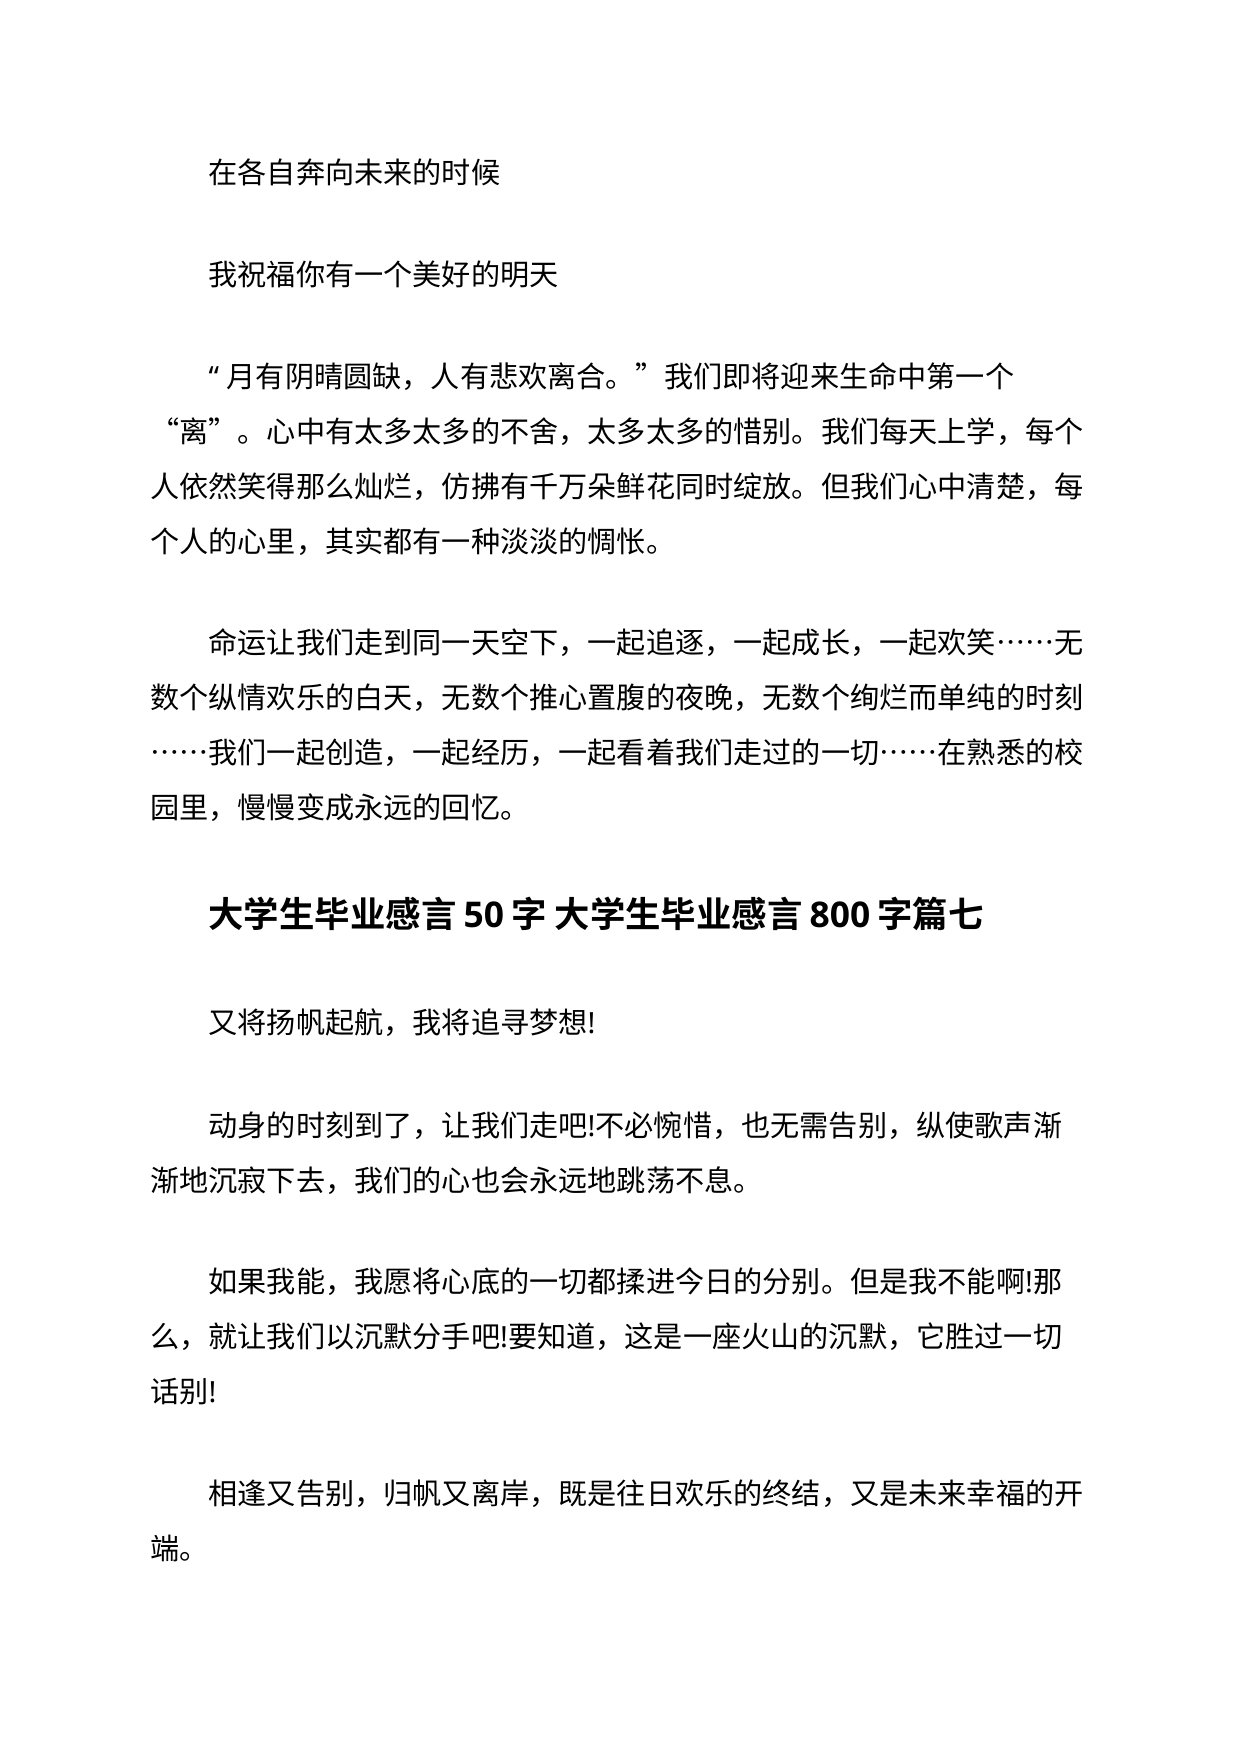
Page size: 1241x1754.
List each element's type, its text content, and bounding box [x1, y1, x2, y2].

text 如果我能，我愿将心底的一切都揉进今日的分别。但是我不能啊!那么，就让我们以沉默分手吧!要知道，这是一座火山的沉默，它胜过一切话别! [150, 1259, 1090, 1411]
text 又将扬帆起航，我将追寻梦想! [150, 1000, 1090, 1042]
text 我祝福你有一个美好的明天 [150, 252, 1090, 294]
text “ 月有阴晴圆缺，人有悲欢离合。”我们即将迎来生命中第一个“离”。心中有太多太多的不舍，太多太多的惜别。我们每天上学，每个人依然笑得那么灿烂，仿拂有千万朵鲜花同时绽放。但我们心中清楚，每个人的心里，其实都有一种淡淡的惆怅。 [150, 353, 1090, 561]
text 动身的时刻到了，让我们走吧!不必惋惜，也无需告别，纵使歌声渐渐地沉寂下去，我们的心也会永远地跳荡不息。 [150, 1102, 1090, 1199]
text 命运让我们走到同一天空下，一起追逐，一起成长，一起欢笑……无数个纵情欢乐的白天，无数个推心置腹的夜晚，无数个绚烂而单纯的时刻……我们一起创造，一起经历，一起看着我们走过的一切……在熟悉的校园里，慢慢变成永远的回忆。 [150, 620, 1090, 827]
text 大学生毕业感言50字 大学生毕业感言800字篇七 [150, 887, 1090, 938]
text 在各自奔向未来的时候 [150, 150, 1090, 192]
text 相逢又告别，归帆又离岸，既是往日欢乐的终结，又是未来幸福的开端。 [150, 1471, 1090, 1568]
